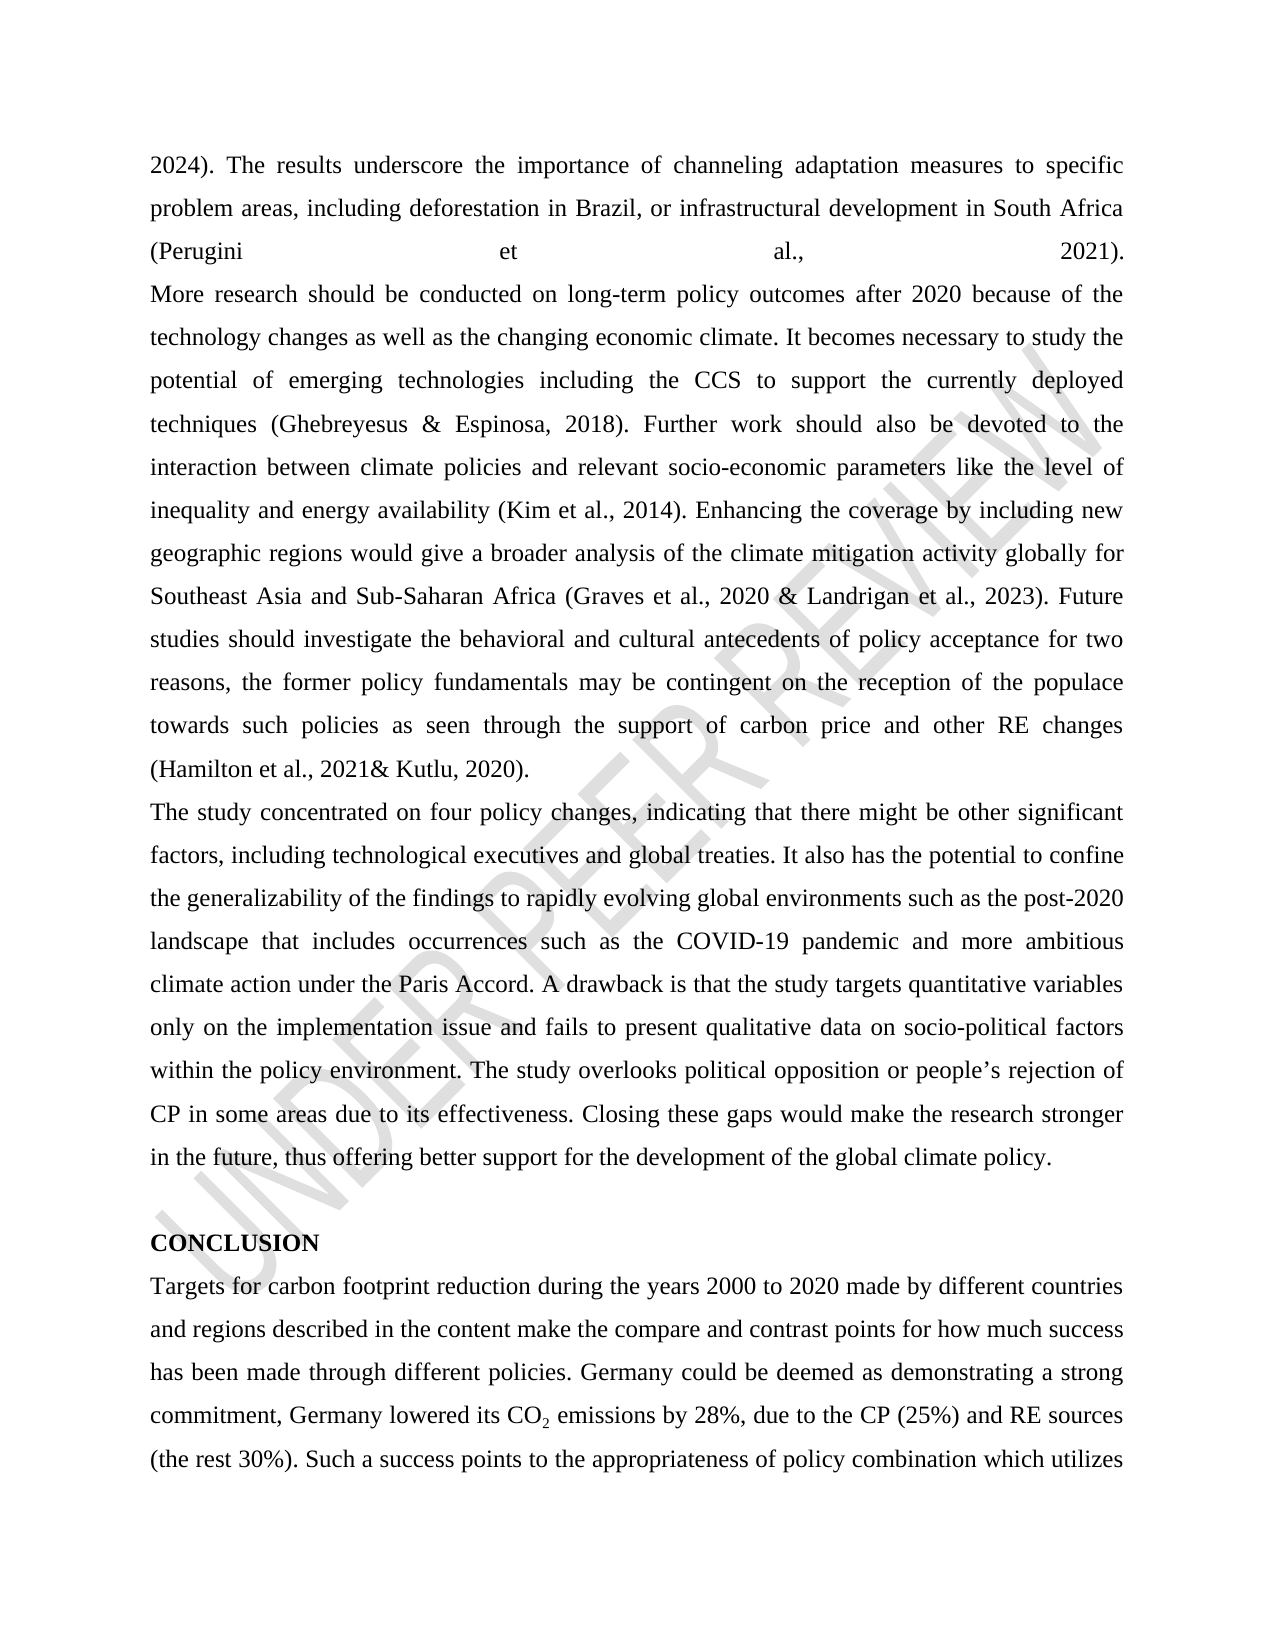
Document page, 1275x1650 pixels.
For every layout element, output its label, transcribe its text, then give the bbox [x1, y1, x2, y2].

text CONCLUSION [150, 1228, 1125, 1257]
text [150, 1271, 1125, 1472]
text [150, 150, 1125, 782]
text The study concentrated on four policy changes, indicating that there might be other significant factors, including technological executives and global treaties. It also has the potential to confine the generalizability of the findings to rapidly evolving global environments such as the post-2020 landscape that includes occurrences such as the COVID-19 pandemic and more ambitious climate action under the Paris Accord. A drawback is that the study targets quantitative variables only on the implementation issue and fails to present qualitative data on socio-political factors within the policy environment. The study overlooks political opposition or people’s rejection of CP in some areas due to its effectiveness. Closing these gaps would make the research stronger in the future, thus offering better support for the development of the global climate policy. [150, 797, 1125, 1171]
